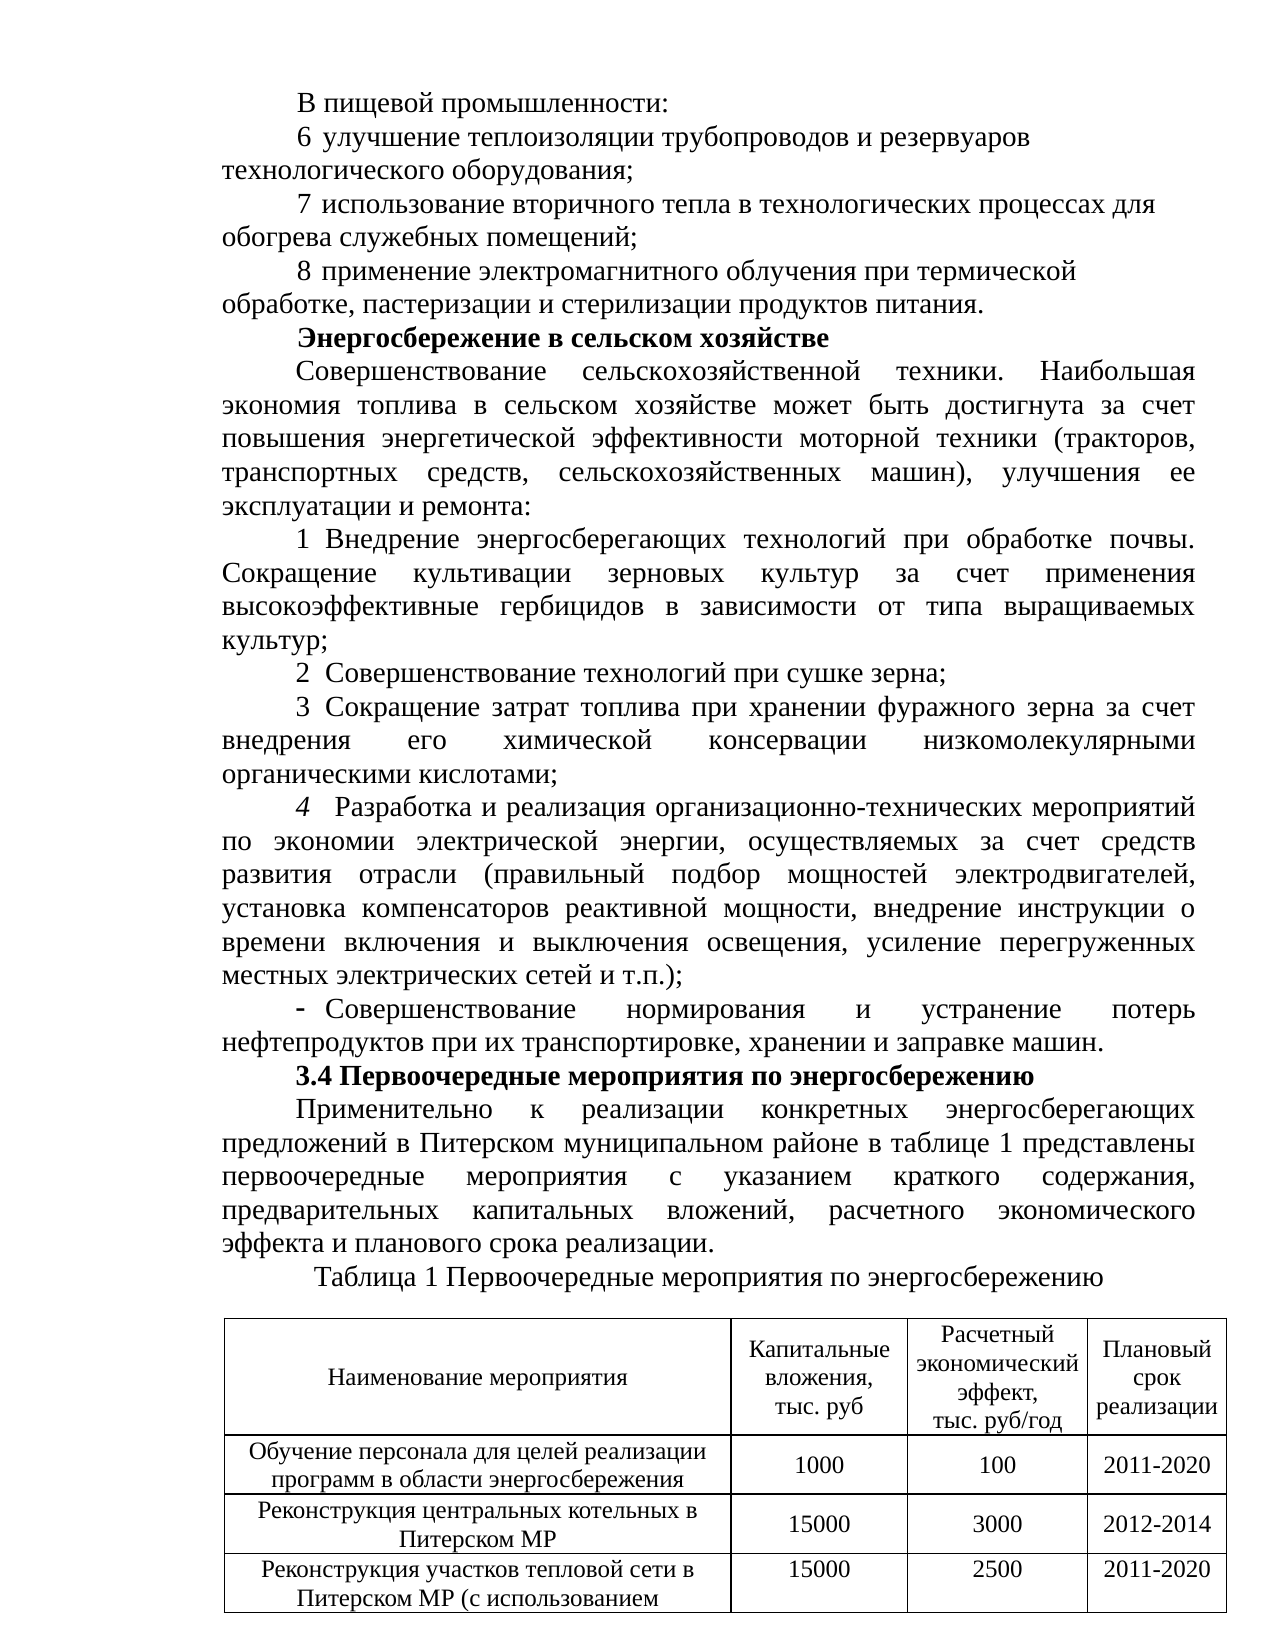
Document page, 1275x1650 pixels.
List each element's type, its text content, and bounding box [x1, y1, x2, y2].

list Совершенствование технологий при сушке зерна; [222, 655, 1196, 689]
text Применительно к реализации конкретных энергосберегающих предложений в Питерском муниципальном районе в таблице 1 представлены первоочередные мероприятия с указанием краткого содержания, предварительных капитальных вложений, расчетного экономического эффекта и планового срока реализации. [222, 1091, 1196, 1259]
table_cell 1000 [732, 1436, 907, 1493]
table_header Наименование мероприятия [225, 1319, 730, 1434]
table_cell 2011-2020 [1088, 1436, 1226, 1493]
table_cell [225, 1554, 730, 1611]
table_cell 2012-2014 [1088, 1495, 1226, 1552]
list 3.4 Первоочередные мероприятия по энергосбережению [222, 1058, 1196, 1091]
text Совершенствование сельскохозяйственной техники. Наибольшая экономия топлива в сельском хозяйстве может быть достигнута за счет повышения энергетической эффективности моторной техники (тракторов, транспортных средств, сельскохозяйственных машин), улучшения ее эксплуатации и ремонта: [222, 353, 1196, 521]
table_header Расчетный экономический эффект, тыс. руб/год [908, 1319, 1087, 1434]
text В пищевой промышленности: [297, 85, 1196, 119]
table_cell 15000 [732, 1495, 907, 1552]
table_header Капитальные вложения, тыс. руб [732, 1319, 907, 1434]
list Сокращение затрат топлива при хранении фуражного зерна за счет внедрения его химической консервации низкомолекулярными органическими кислотами; [222, 689, 1196, 789]
list улучшение теплоизоляции трубопроводов и резервуаров технологического оборудования; [222, 119, 1196, 186]
table_cell 2500 [908, 1554, 1087, 1611]
text Таблица 1 Первоочередные мероприятия по энергосбережению [222, 1259, 1196, 1293]
list Внедрение энергосберегающих технологий при обработке почвы. Сокращение культивации зерновых культур за счет применения высокоэффективные гербицидов в зависимости от типа выращиваемых культур; [222, 521, 1196, 655]
table_cell 15000 [732, 1554, 907, 1611]
table_cell Обучение персонала для целей реализации программ в области энергосбережения [225, 1436, 730, 1493]
list - Совершенствование нормирования и устранение потерь нефтепродуктов при их транспортировке, хранении и заправке машин. [222, 991, 1196, 1058]
list использование вторичного тепла в технологических процессах для обогрева служебных помещений; [222, 186, 1196, 253]
text Энергосбережение в сельском хозяйстве [297, 320, 1196, 353]
table_cell 100 [908, 1436, 1087, 1493]
list Разработка и реализация организационно-технических мероприятий по экономии электрической энергии, осуществляемых за счет средств развития отрасли (правильный подбор мощностей электродвигателей, установка компенсаторов реактивной мощности, внедрение инструкции о времени включения и выключения освещения, усиление перегруженных местных электрических сетей и т.п.); [222, 789, 1196, 991]
table_cell Реконструкция центральных котельных в Питерском МР [225, 1495, 730, 1552]
table_cell 3000 [908, 1495, 1087, 1552]
list применение электромагнитного облучения при термической обработке, пастеризации и стерилизации продуктов питания. [222, 253, 1196, 320]
table_cell 2011-2020 [1088, 1554, 1226, 1611]
table_header Плановый срок реализации [1088, 1319, 1226, 1434]
